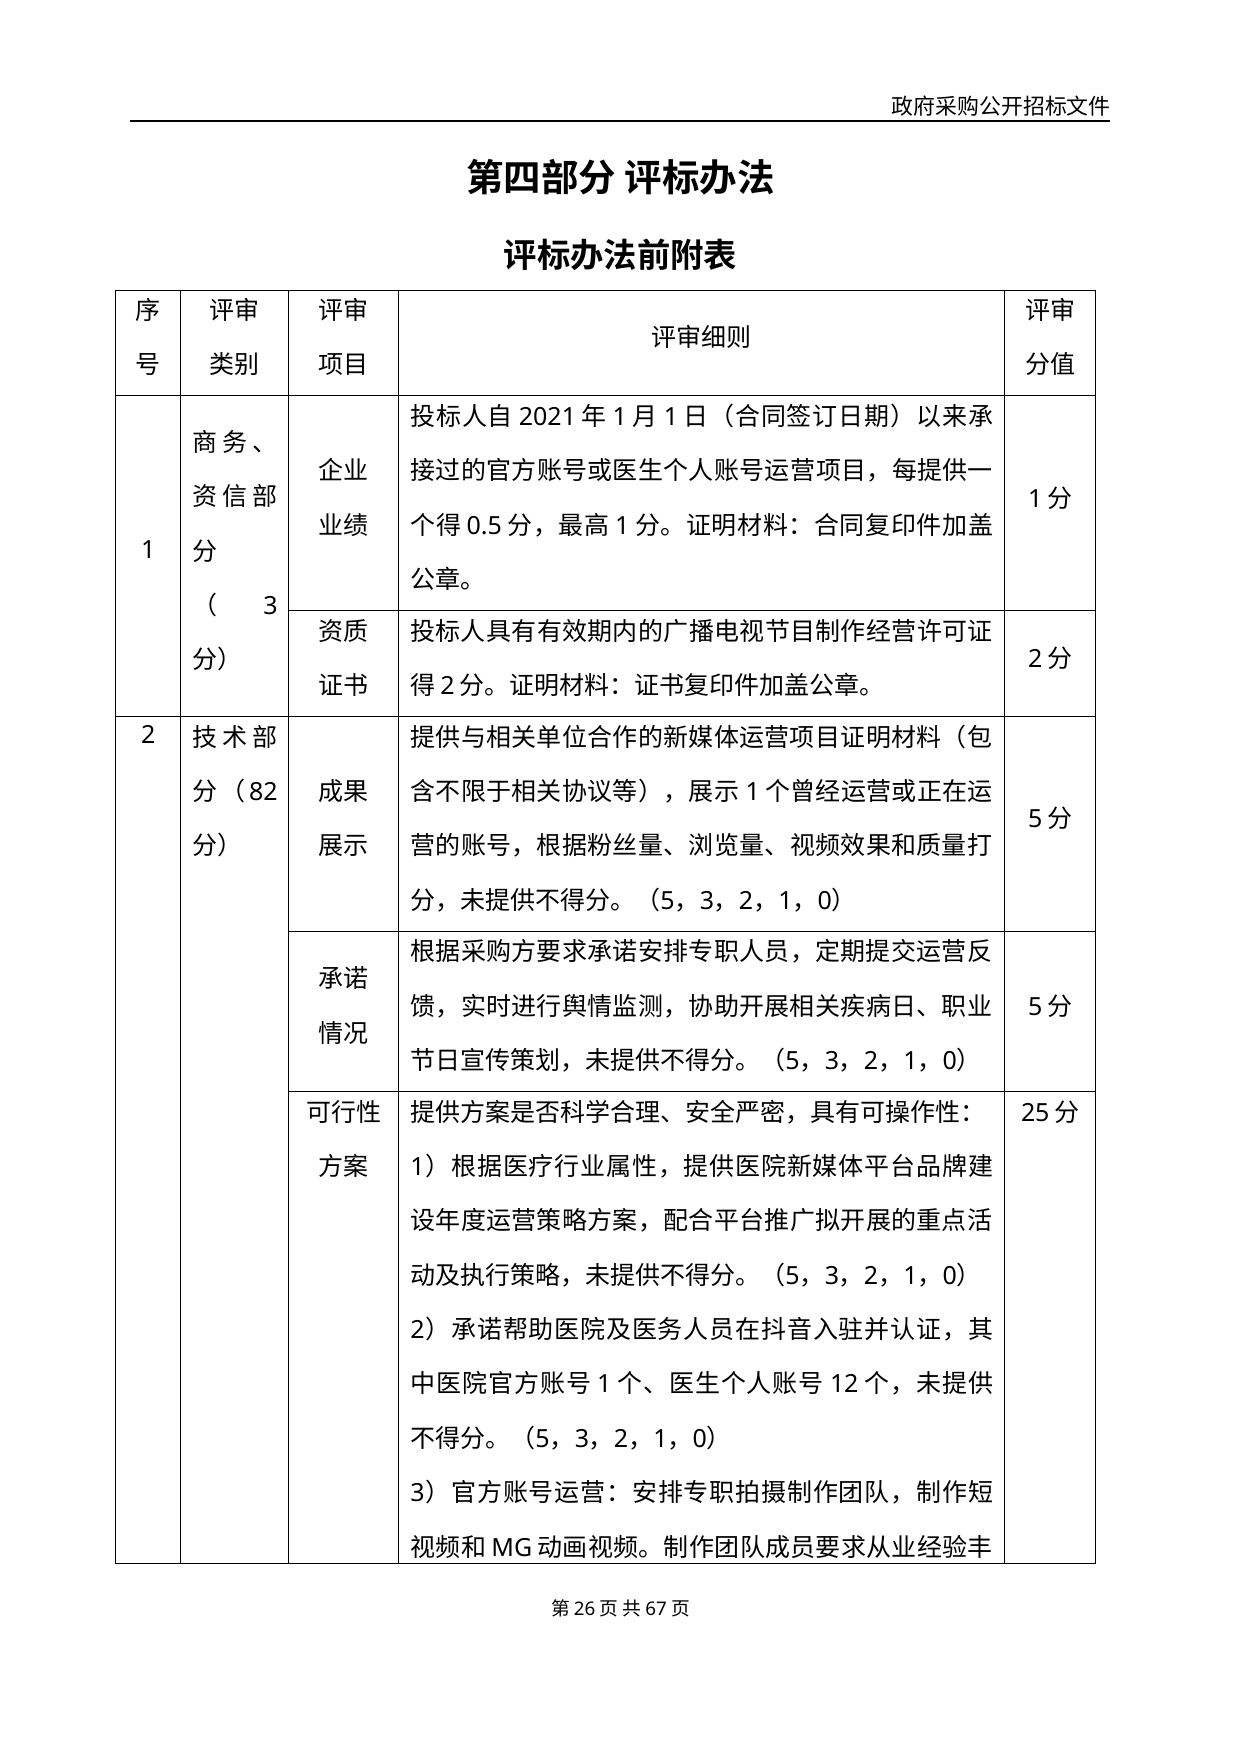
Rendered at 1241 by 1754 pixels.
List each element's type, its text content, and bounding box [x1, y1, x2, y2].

table_cell 根据采购方要求承诺安排专职人员，定期提交运营反馈，实时进行舆情监测，协助开展相关疾病日、职业节日宣传策划，未提供不得分。（5，3，2，1，0） [399, 932, 1004, 1091]
table_cell 投标人自2021年1月1日（合同签订日期）以来承接过的官方账号或医生个人账号运营项目，每提供一个得0.5分，最高1分。证明材料：合同复印件加盖公章。 [399, 396, 1004, 610]
table_cell 承诺 情况 [289, 932, 398, 1091]
table_cell 可行性方案 [289, 1092, 398, 1563]
table_cell 投标人具有有效期内的广播电视节目制作经营许可证得2分。证明材料：证书复印件加盖公章。 [399, 611, 1004, 716]
table_cell 商务、资信部分 （3分） [181, 396, 288, 716]
table_cell 5分 [1005, 932, 1095, 1091]
table_cell 1分 [1005, 396, 1095, 610]
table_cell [399, 1092, 1004, 1563]
table_header 评审细则 [399, 291, 1004, 395]
table_cell 技术部分（82分） [181, 717, 288, 1563]
table_cell 资质 证书 [289, 611, 398, 716]
table_cell 成果 展示 [289, 717, 398, 931]
table_cell 企业 业绩 [289, 396, 398, 610]
table_header 评审 分值 [1005, 291, 1095, 395]
text 评标办法前附表 [130, 229, 1110, 277]
table_cell 2 [116, 717, 180, 1563]
table_cell 1 [116, 396, 180, 716]
table_cell 提供与相关单位合作的新媒体运营项目证明材料（包含不限于相关协议等），展示1个曾经运营或正在运营的账号，根据粉丝量、浏览量、视频效果和质量打分，未提供不得分。（5，3，2，1，0） [399, 717, 1004, 931]
table_header 序号 [116, 291, 180, 395]
table_cell 25分 [1005, 1092, 1095, 1563]
table_cell 2分 [1005, 611, 1095, 716]
table_header 评审 项目 [289, 291, 398, 395]
table_cell 5分 [1005, 717, 1095, 931]
text 第四部分 评标办法 [130, 147, 1110, 202]
table_header 评审 类别 [181, 291, 288, 395]
